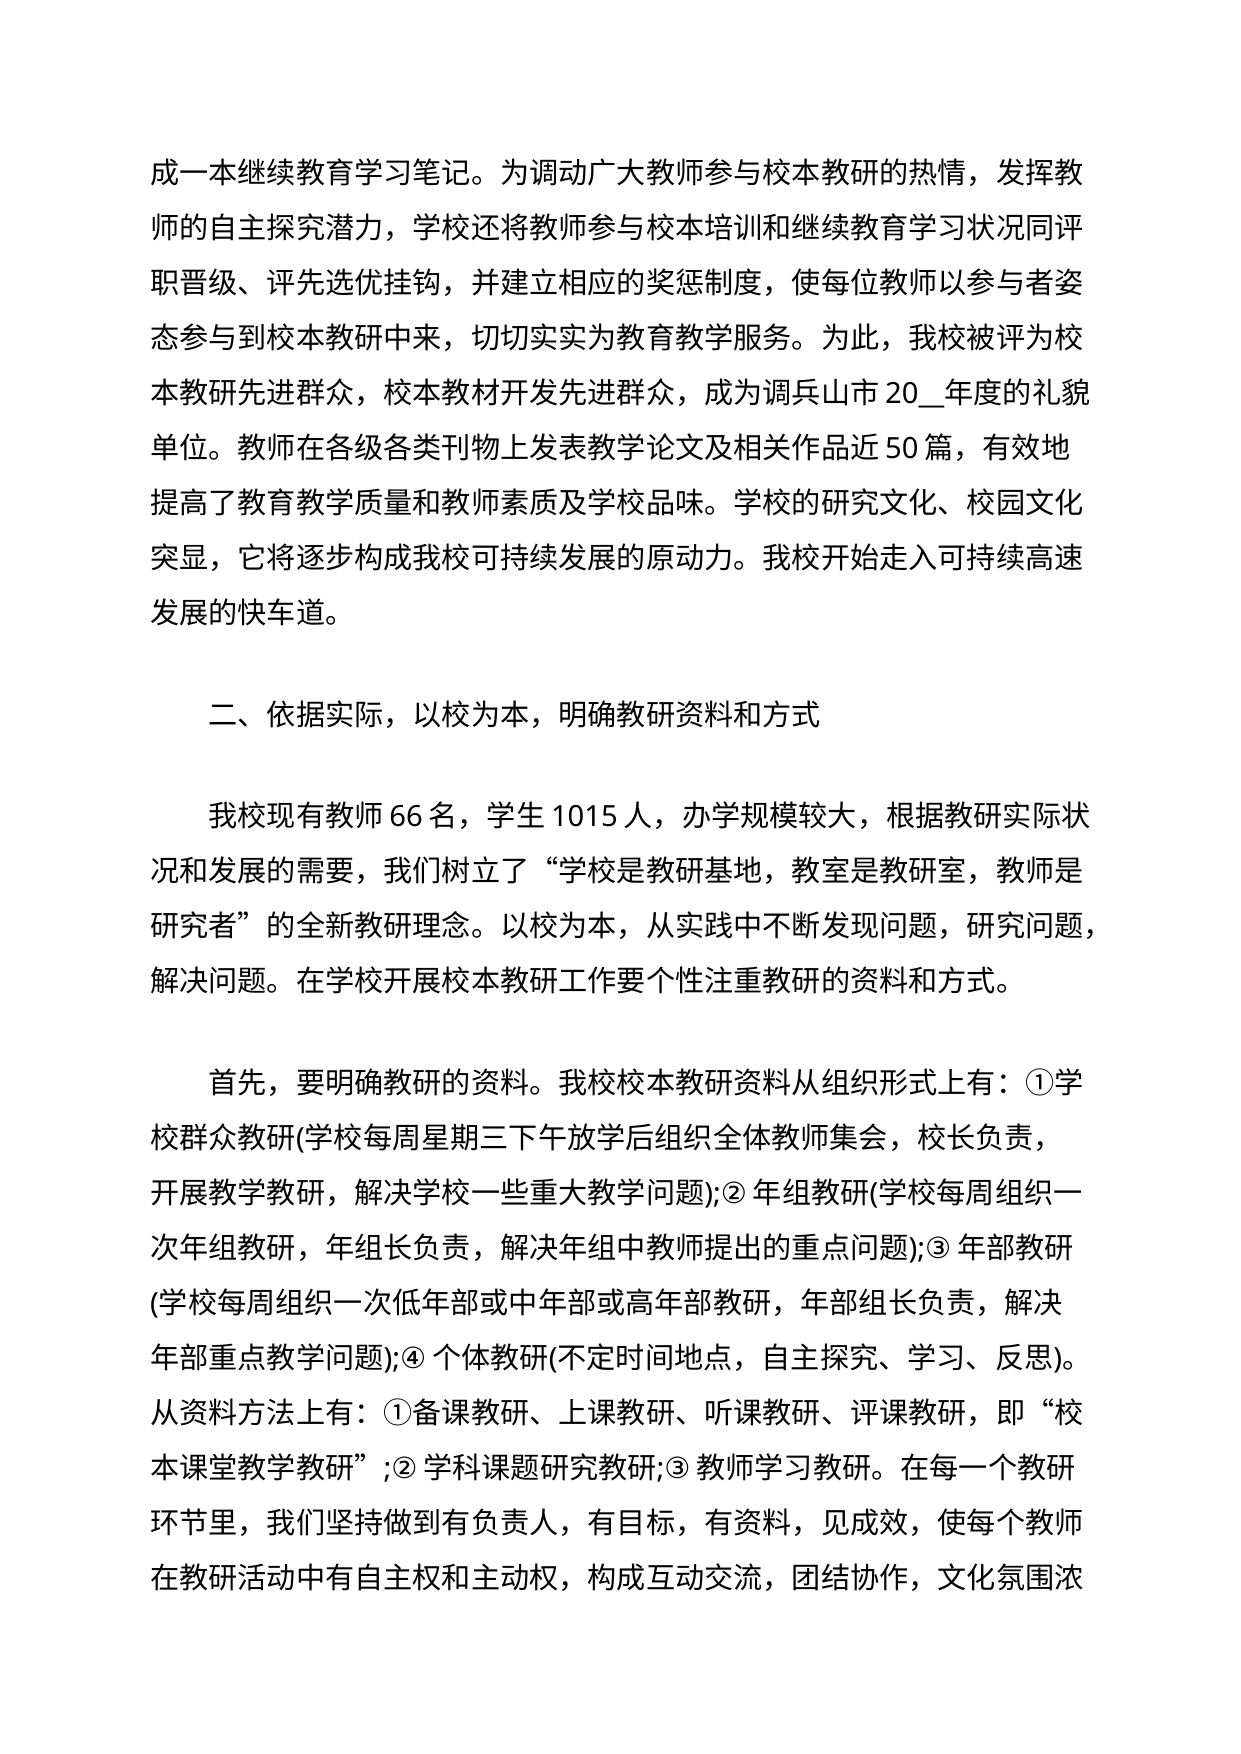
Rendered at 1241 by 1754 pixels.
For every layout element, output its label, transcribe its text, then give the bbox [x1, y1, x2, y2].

text 二、依据实际，以校为本，明确教研资料和方式 [150, 691, 1090, 733]
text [150, 1059, 1090, 1596]
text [150, 150, 1090, 632]
text 我校现有教师66名，学生1015人，办学规模较大，根据教研实际状况和发展的需要，我们树立了“学校是教研基地，教室是教研室，教师是研究者”的全新教研理念。以校为本，从实践中不断发现问题，研究问题，解决问题。在学校开展校本教研工作要个性注重教研的资料和方式。 [150, 793, 1090, 1000]
